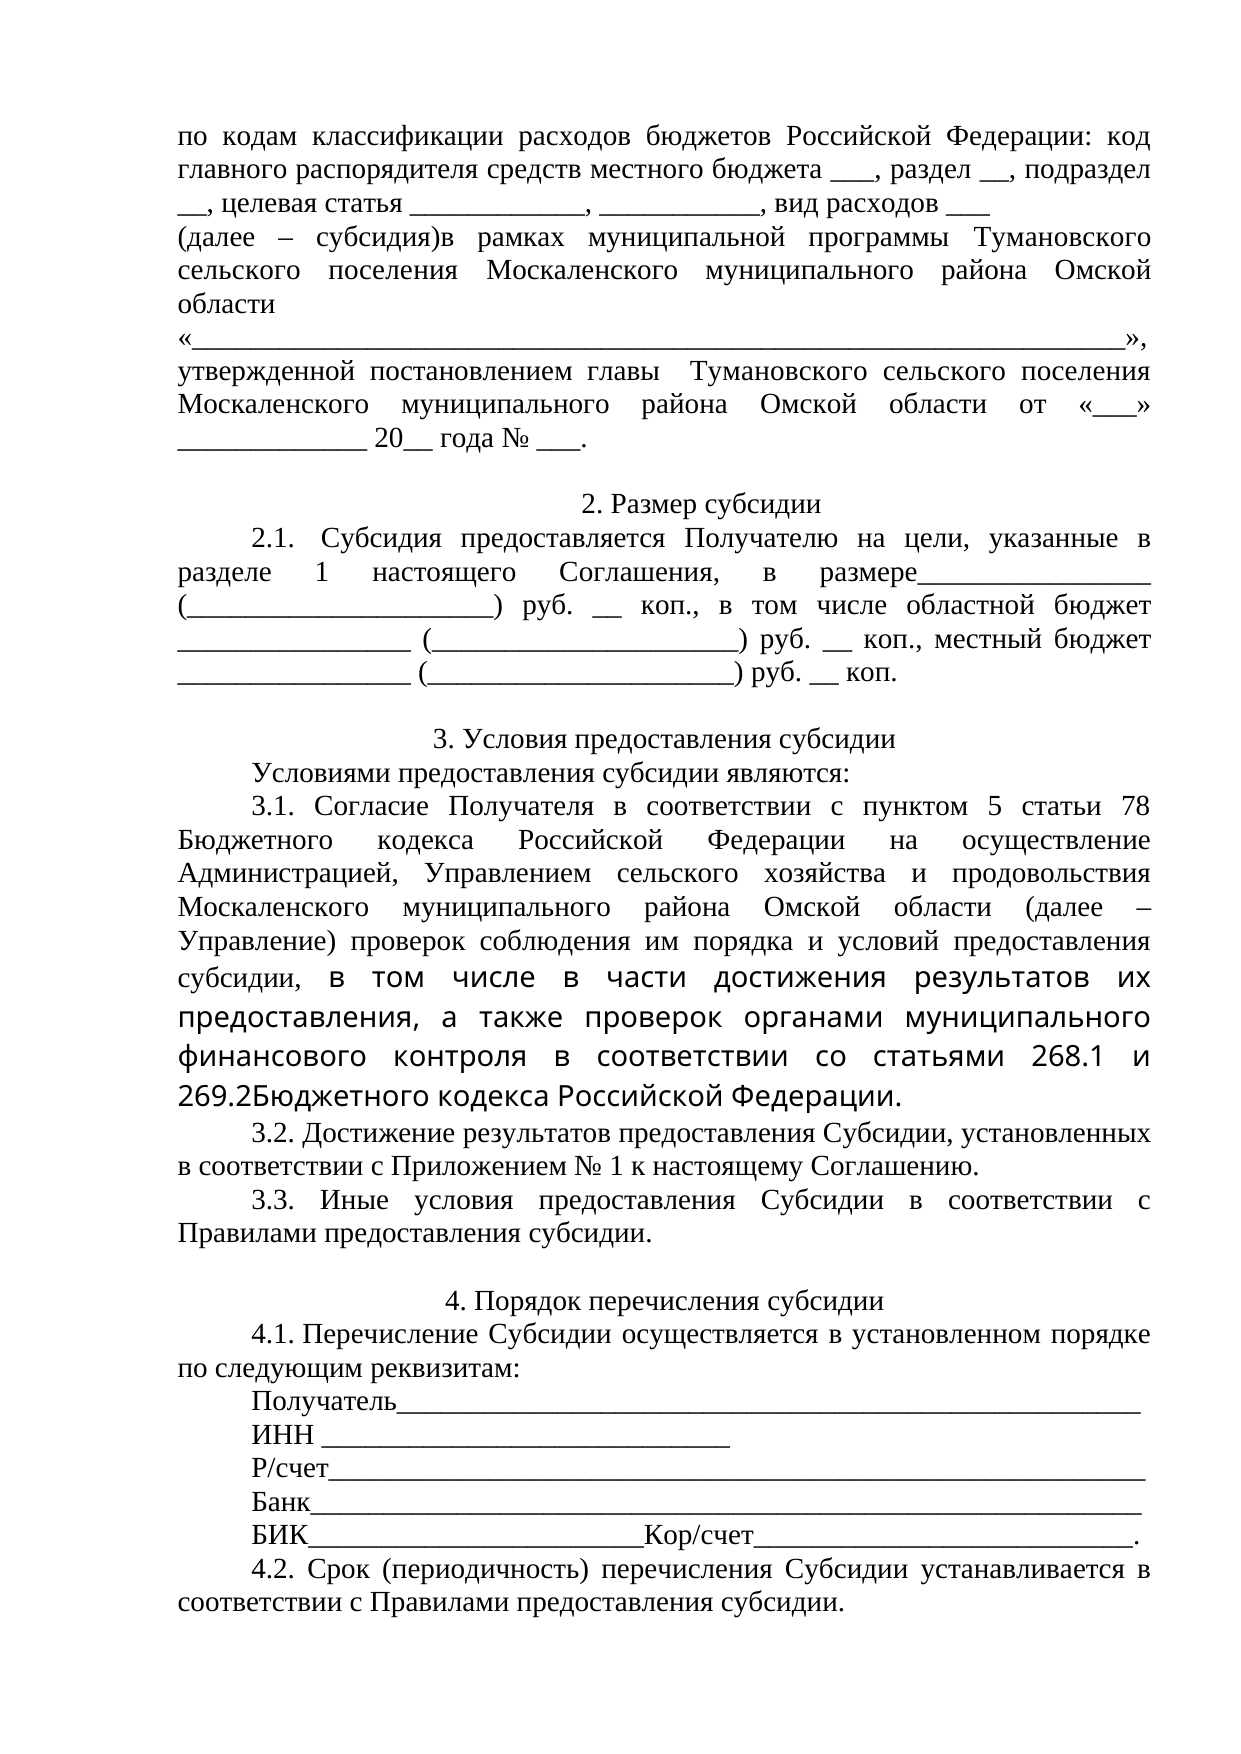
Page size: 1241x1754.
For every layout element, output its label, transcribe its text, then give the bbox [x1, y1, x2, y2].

text Р/счет________________________________________________________ [177, 1450, 1152, 1484]
text 4. Порядок перечисления субсидии [177, 1283, 1152, 1316]
text 3.1. Согласие Получателя в соответствии с пунктом 5 статьи 78 Бюджетного кодекса Российской Федерации на осуществление Администрацией, Управлением сельского хозяйства и продовольствия Москаленского муниципального района Омской области (далее – Управление) проверок соблюдения им порядка и условий предоставления субсидии, в том числе в части достижения результатов их предоставления, а также проверок органами муниципального финансового контроля в соответствии со статьями 268.1 и 269.2Бюджетного кодекса Российской Федерации. [177, 788, 1152, 1115]
text 2. Размер субсидии [177, 487, 1152, 520]
text ИНН ____________________________ [177, 1417, 1152, 1450]
text БИК_______________________Кор/счет__________________________. [177, 1517, 1152, 1551]
text (далее – субсидия)в рамках муниципальной программы Тумановского сельского поселения Москаленского муниципального района Омской области «________________________________________________________________», утвержденной постановлением главы Тумановского сельского поселения Москаленского муниципального района Омской области от «___» _____________ 20__ года № ___. [177, 219, 1152, 453]
text Банк_________________________________________________________ [177, 1484, 1152, 1517]
text по кодам классификации расходов бюджетов Российской Федерации: код главного распорядителя средств местного бюджета ___, раздел __, подраздел __, целевая статья ____________, ___________, вид расходов ___ [177, 118, 1152, 219]
text 4.1. Перечисление Субсидии осуществляется в установленном порядке по следующим реквизитам: [177, 1316, 1152, 1383]
text 3.3. Иные условия предоставления Субсидии в соответствии с Правилами предоставления субсидии. [177, 1182, 1152, 1249]
text Условиями предоставления субсидии являются: [177, 755, 1152, 788]
text 4.2. Срок (периодичность) перечисления Субсидии устанавливается в соответствии с Правилами предоставления субсидии. [177, 1551, 1152, 1618]
text Получатель___________________________________________________ [177, 1383, 1152, 1417]
text 3.2. Достижение результатов предоставления Субсидии, установленных в соответствии с Приложением № 1 к настоящему Соглашению. [177, 1115, 1152, 1182]
text 2.1. Субсидия предоставляется Получателю на цели, указанные в разделе 1 настоящего Соглашения, в размере________________ (_____________________) руб. __ коп., в том числе областной бюджет ________________ (_____________________) руб. __ коп., местный бюджет ________________ (_____________________) руб. __ коп. [177, 520, 1152, 688]
text 3. Условия предоставления субсидии [177, 721, 1152, 755]
